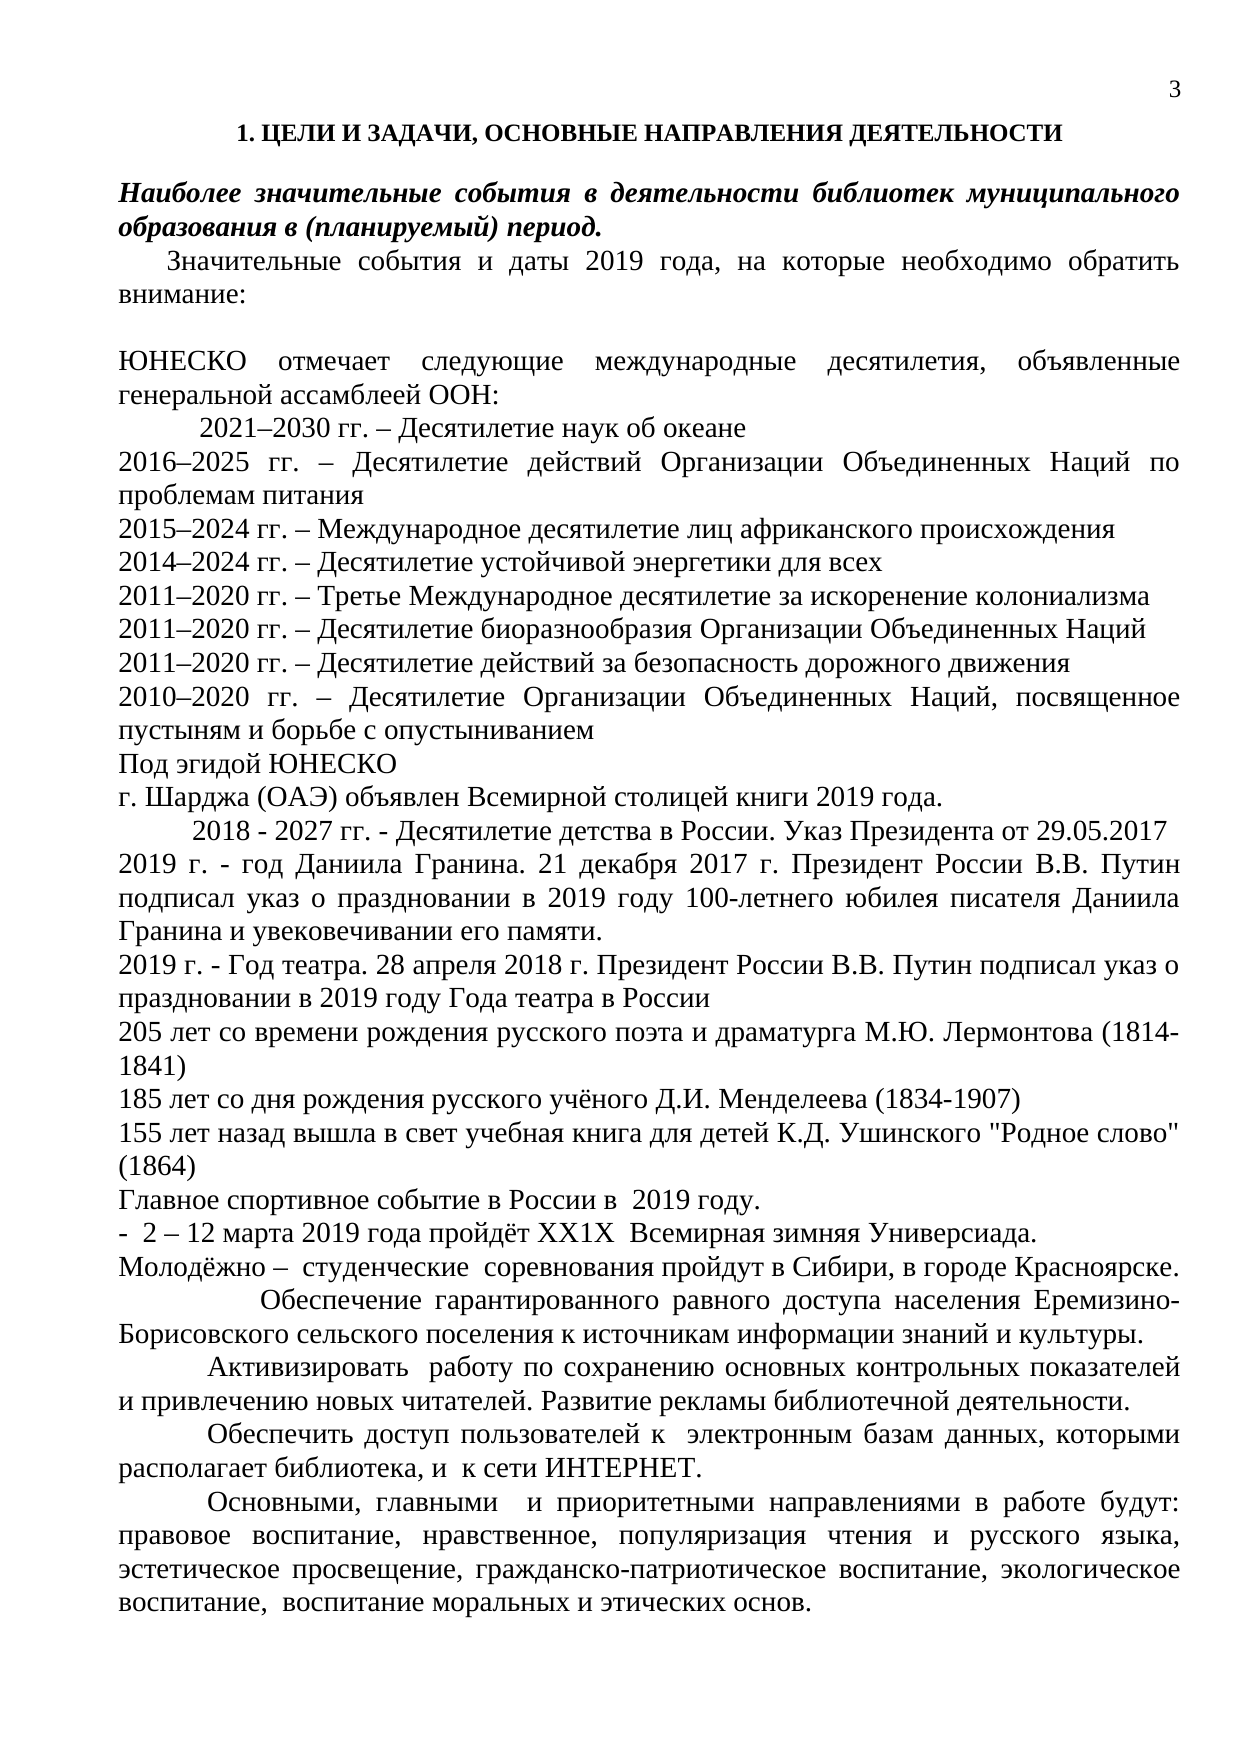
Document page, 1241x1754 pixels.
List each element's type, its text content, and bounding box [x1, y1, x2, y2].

text 205 лет со времени рождения русского поэта и драматурга М.Ю. Лермонтова (1814-1841) [118, 1014, 1181, 1081]
text 2011–2020 гг. – Третье Международное десятилетие за искоренение колониализма [118, 578, 1181, 612]
text Активизировать работу по сохранению основных контрольных показателей и привлечению новых читателей. Развитие рекламы библиотечной деятельности. [118, 1349, 1181, 1417]
text 185 лет со дня рождения русского учёного Д.И. Менделеева (1834-1907) [118, 1081, 1181, 1115]
text Обеспечить доступ пользователей к электронным базам данных, которыми располагает библиотека, и к сети ИНТЕРНЕТ. [118, 1417, 1181, 1484]
text ЮНЕСКО отмечает следующие международные десятилетия, объявленные генеральной ассамблеей ООН: [118, 343, 1181, 410]
text Молодёжно – студенческие соревнования пройдут в Сибири, в городе Красноярске. [118, 1249, 1181, 1282]
text 2019 г. - Год театра. 28 апреля 2018 г. Президент России В.В. Путин подписал указ о праздновании в 2019 году Года театра в России [118, 947, 1181, 1014]
text 2021–2030 гг. – Десятилетие наук об океане [118, 410, 1181, 444]
text 2014–2024 гг. – Десятилетие устойчивой энергетики для всех [118, 544, 1181, 578]
text 2011–2020 гг. – Десятилетие биоразнообразия Организации Объединенных Наций [118, 612, 1181, 645]
text 2016–2025 гг. – Десятилетие действий Организации Объединенных Наций по проблемам питания [118, 444, 1181, 511]
text Обеспечение гарантированного равного доступа населения Еремизино-Борисовского сельского поселения к источникам информации знаний и культуры. [118, 1282, 1181, 1349]
text 2018 - 2027 гг. - Десятилетие детства в России. Указ Президента от 29.05.2017 [118, 813, 1181, 846]
text Наиболее значительные события в деятельности библиотек муниципального образования в (планируемый) период. [118, 176, 1181, 243]
text 2019 г. - год Даниила Гранина. 21 декабря 2017 г. Президент России В.В. Путин подписал указ о праздновании в 2019 году 100-летнего юбилея писателя Даниила Гранина и увековечивании его памяти. [118, 846, 1181, 947]
text Основными, главными и приоритетными направлениями в работе будут: правовое воспитание, нравственное, популяризация чтения и русского языка, эстетическое просвещение, гражданско-патриотическое воспитание, экологическое воспитание, воспитание моральных и этических основ. [118, 1484, 1181, 1618]
text Под эгидой ЮНЕСКО [118, 746, 1181, 779]
text Значительные события и даты 2019 года, на которые необходимо обратить внимание: [118, 243, 1181, 310]
text 155 лет назад вышла в свет учебная книга для детей К.Д. Ушинского "Родное слово" (1864) [118, 1115, 1181, 1182]
text Главное спортивное событие в России в 2019 году. [118, 1182, 1181, 1215]
text 1. ЦЕЛИ И ЗАДАЧИ, ОСНОВНЫЕ НАПРАВЛЕНИЯ ДЕЯТЕЛЬНОСТИ [118, 118, 1181, 147]
text - 2 – 12 марта 2019 года пройдёт ХХ1Х Всемирная зимняя Универсиада. [118, 1215, 1181, 1249]
text 2010–2020 гг. – Десятилетие Организации Объединенных Наций, посвященное пустыням и борьбе с опустыниванием [118, 679, 1181, 746]
text 2015–2024 гг. – Международное десятилетие лиц африканского происхождения [118, 511, 1181, 544]
text г. Шарджа (ОАЭ) объявлен Всемирной столицей книги 2019 года. [118, 779, 1181, 813]
text 2011–2020 гг. – Десятилетие действий за безопасность дорожного движения [118, 645, 1181, 679]
